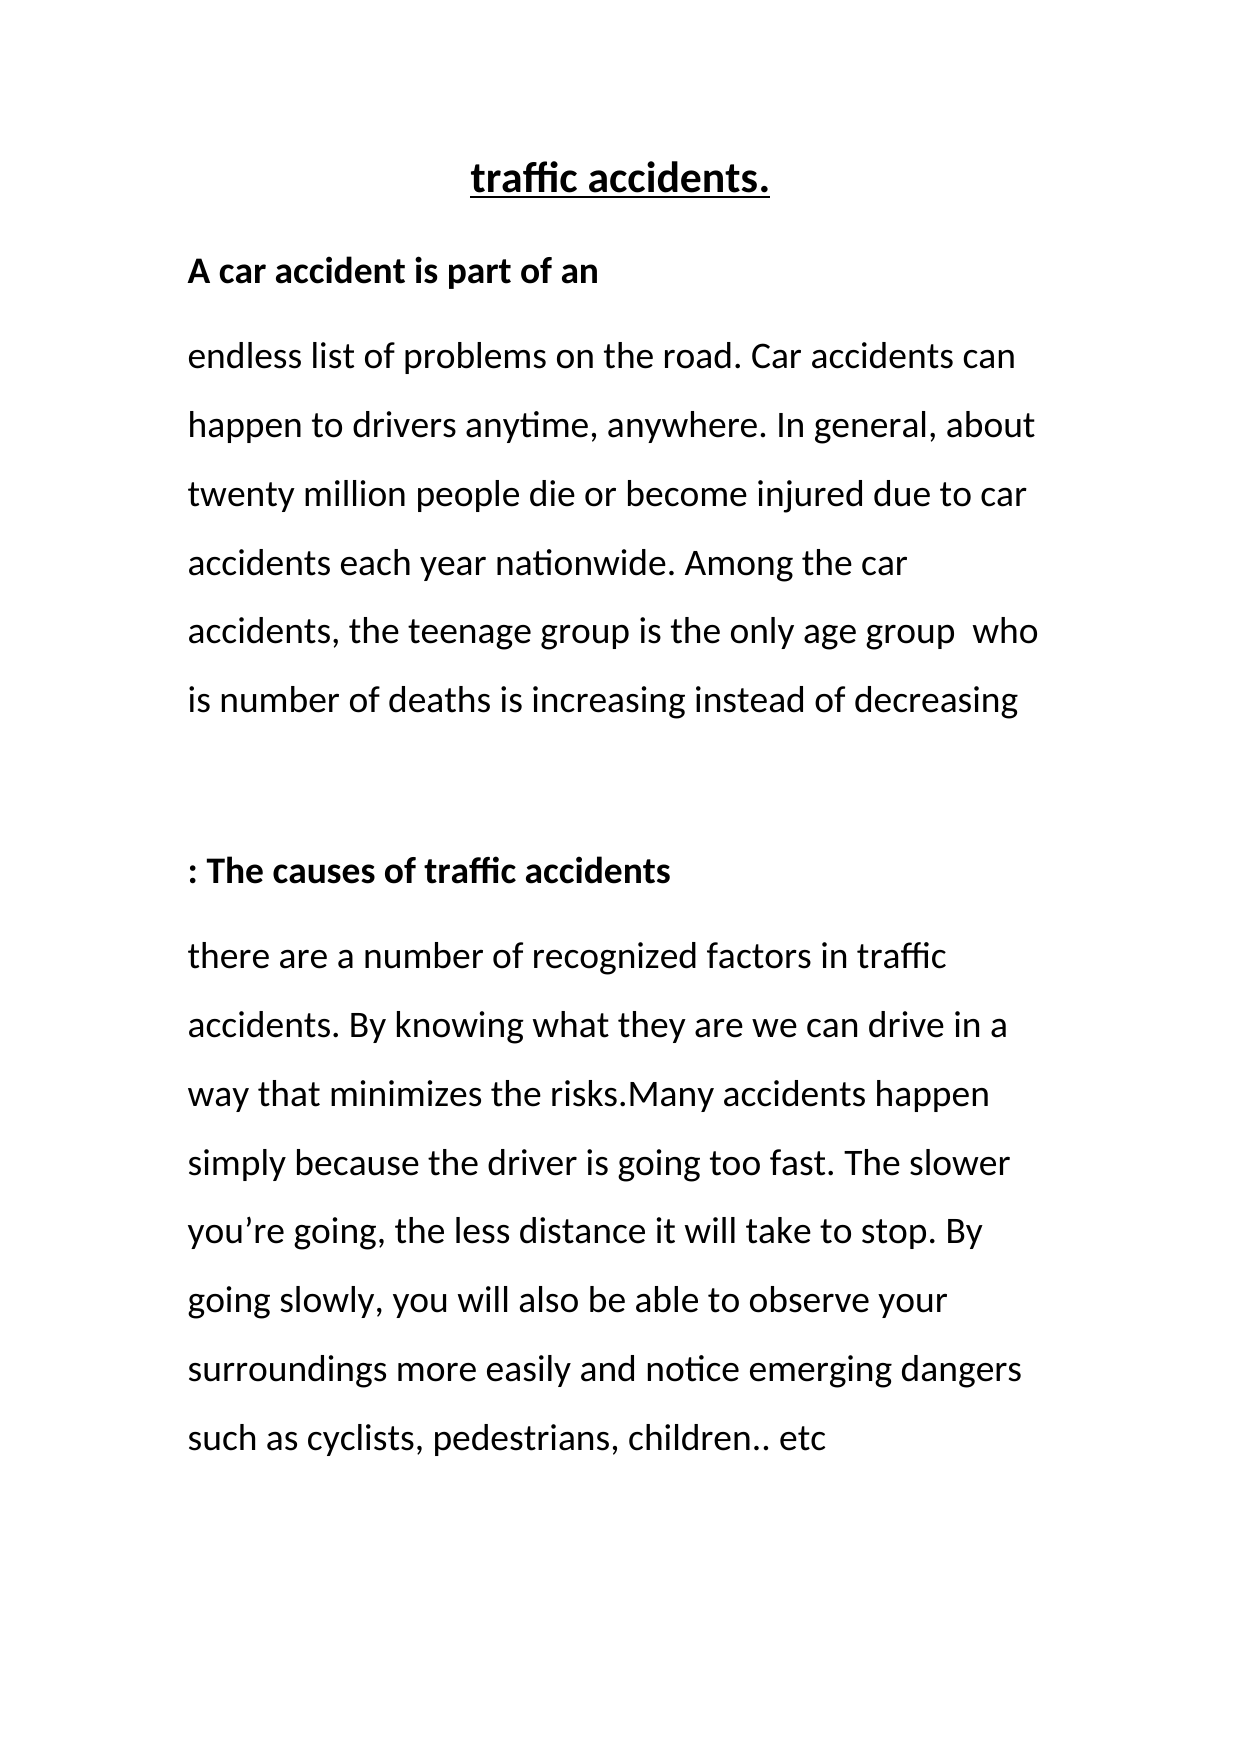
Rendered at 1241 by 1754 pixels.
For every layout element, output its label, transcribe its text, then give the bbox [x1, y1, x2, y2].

text there are a number of recognized factors in traffic accidents. By knowing what they are we can drive in a way that minimizes the risks.Many accidents happen simply because the driver is going too fast. The slower you’re going, the less distance it will take to stop. By going slowly, you will also be able to observe your surroundings more easily and notice emerging dangers such as cyclists, pedestrians, children.. etc [187, 932, 1053, 1459]
text endless list of problems on the road. Car accidents can happen to drivers anytime, anywhere. In general, about twenty million people die or become injured due to car accidents each year nationwide. Among the car accidents, the teenage group is the only age group who is number of deaths is increasing instead of decreasing [187, 332, 1053, 722]
text traffic accidents. [187, 150, 1053, 203]
text A car accident is part of an [187, 247, 1053, 293]
text : The causes of traffic accidents [187, 847, 1053, 893]
